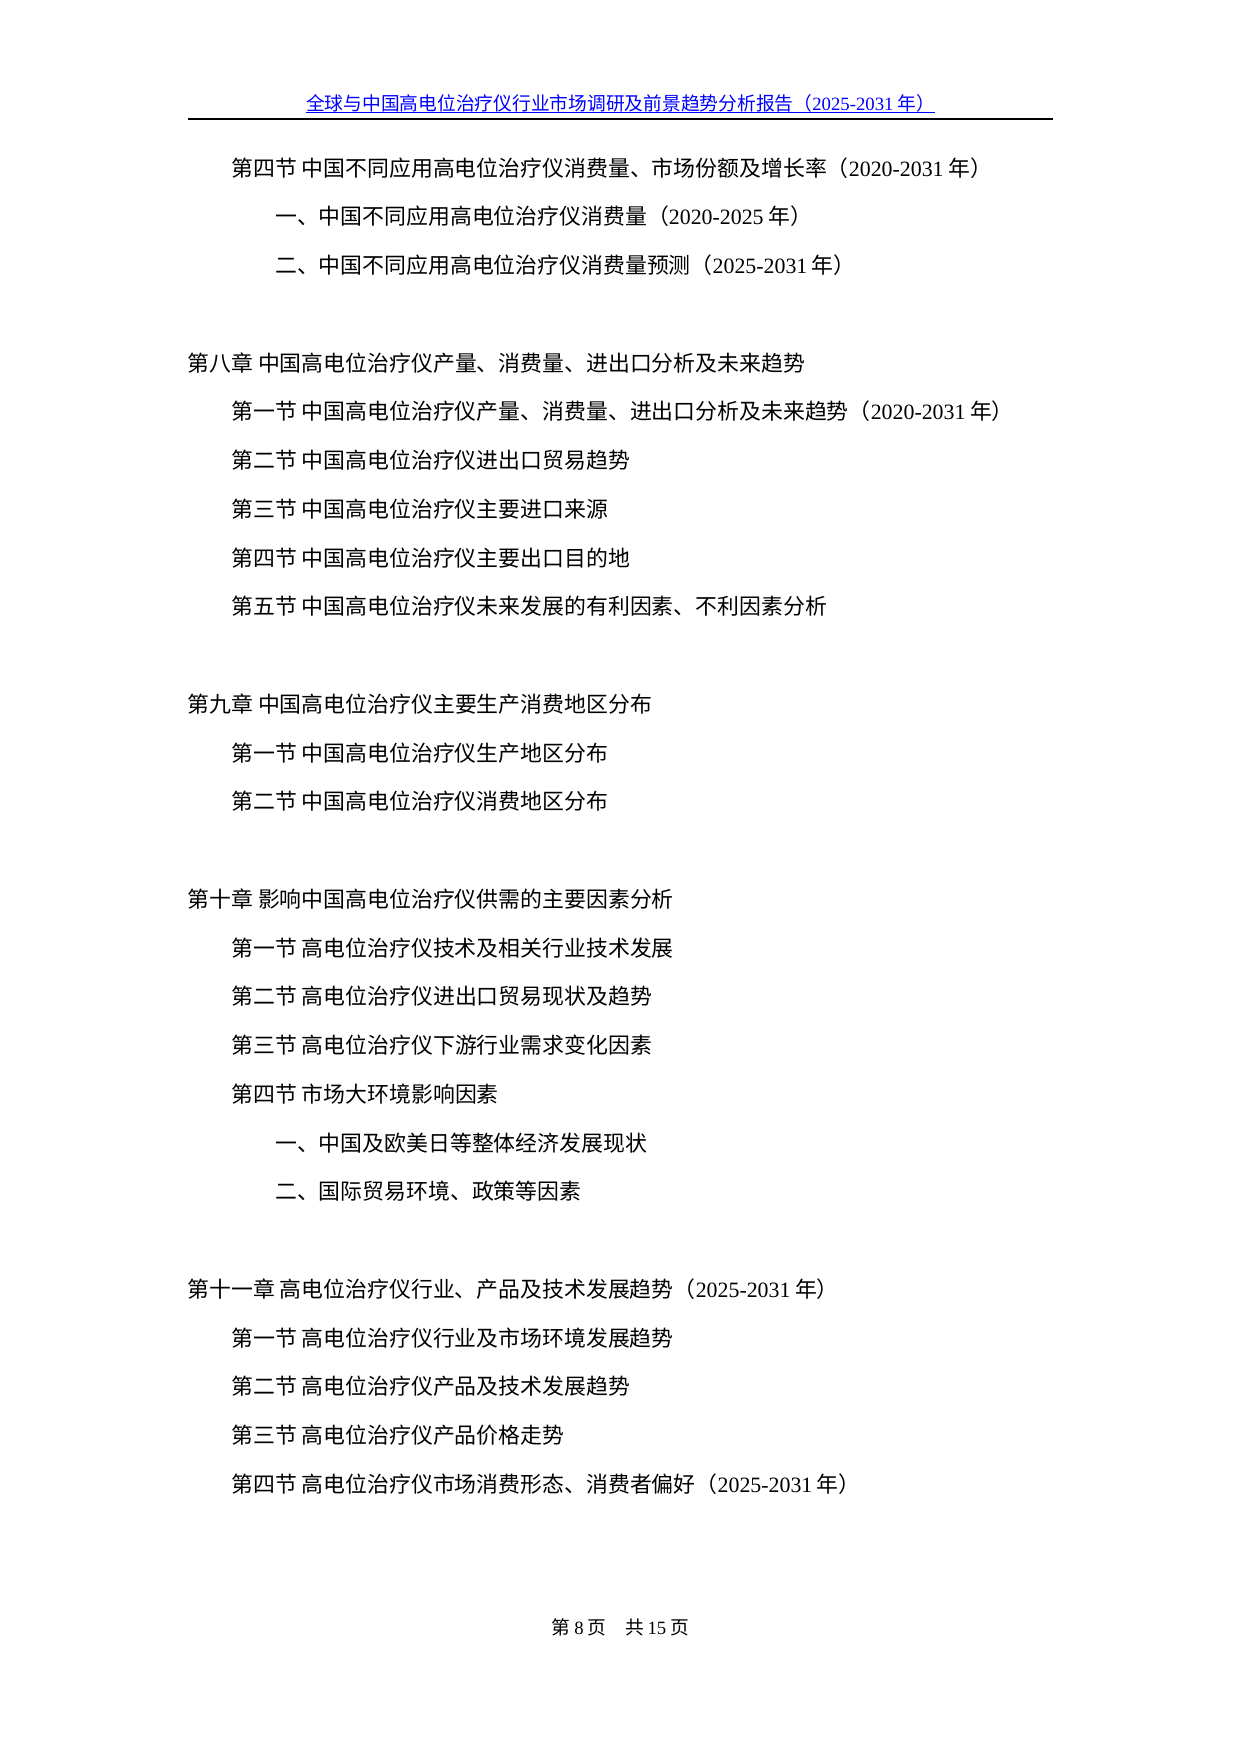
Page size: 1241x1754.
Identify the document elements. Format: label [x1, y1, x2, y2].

text [187, 150, 1053, 1499]
